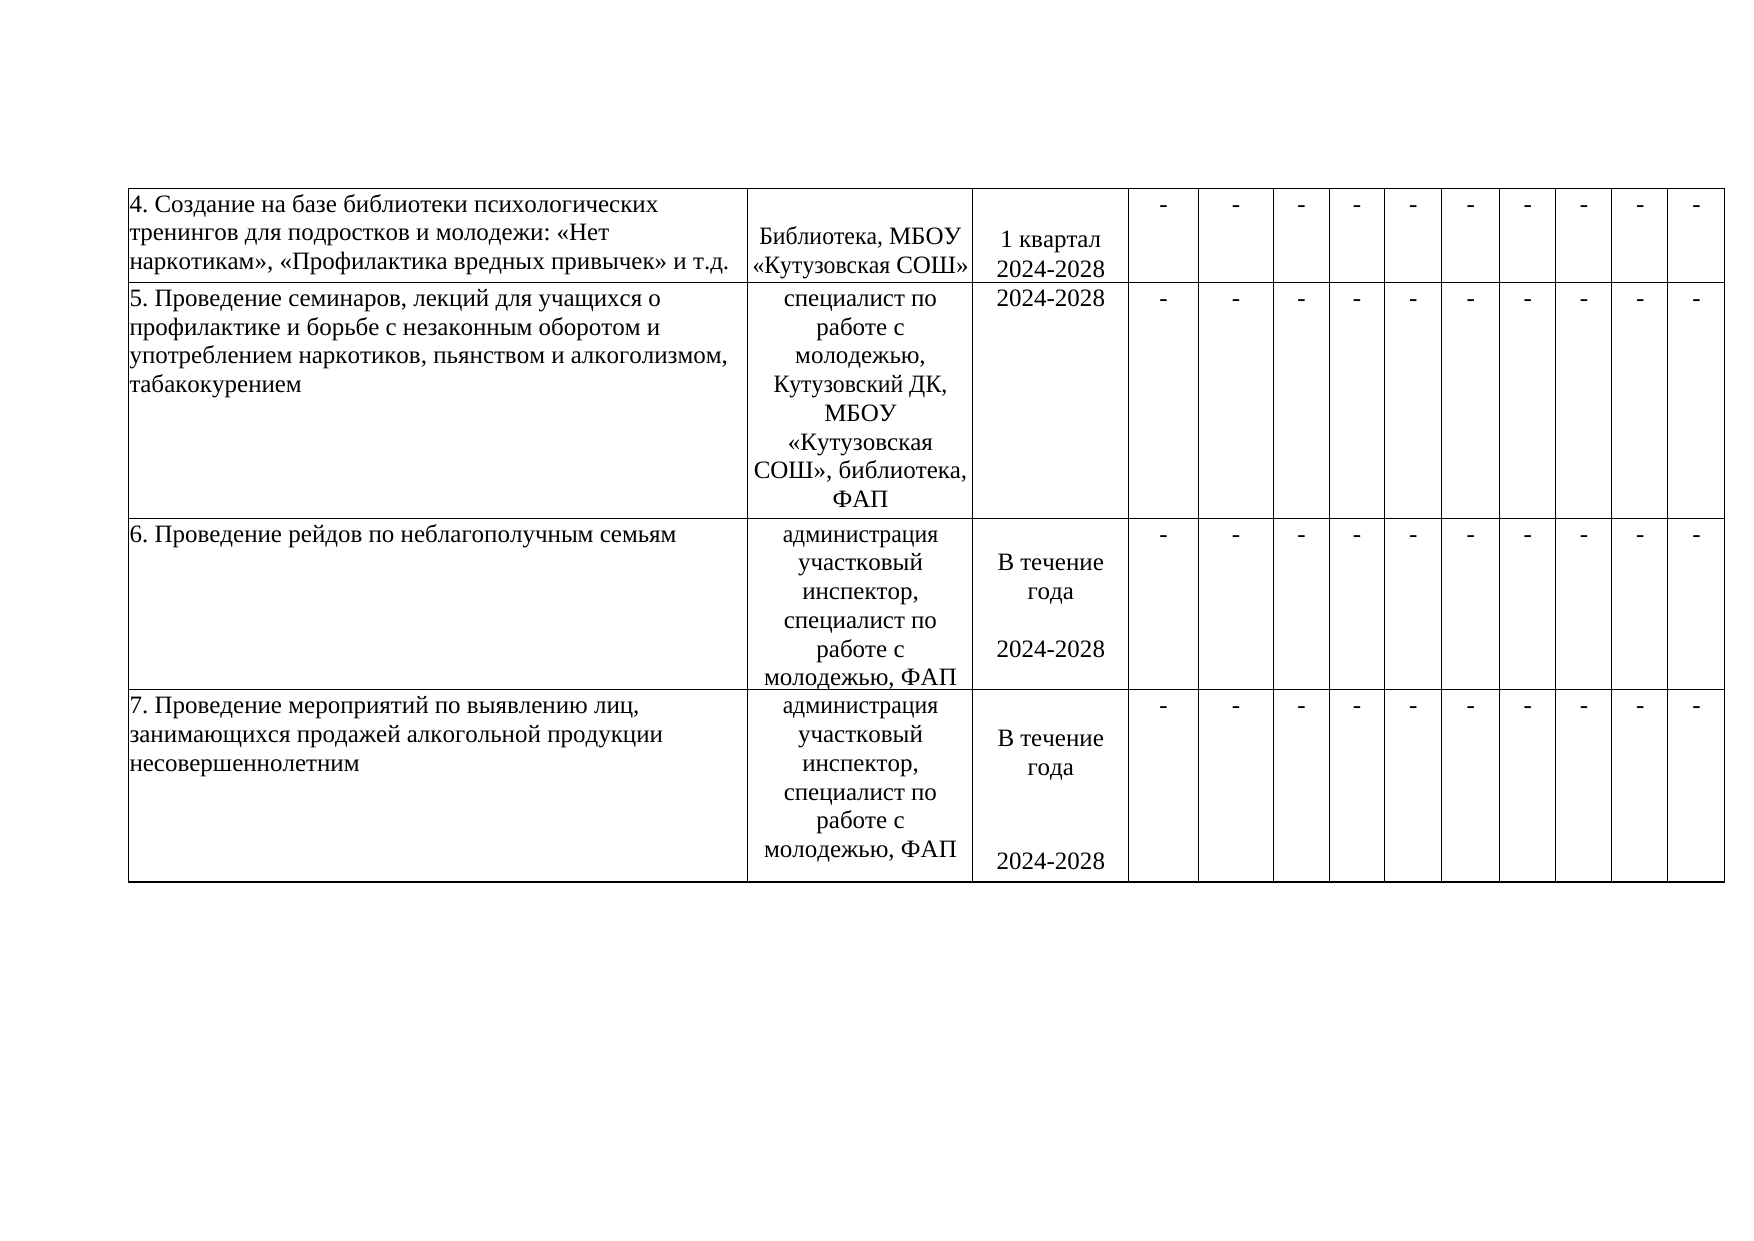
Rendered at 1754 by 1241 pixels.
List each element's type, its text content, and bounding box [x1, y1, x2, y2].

table_cell - [1199, 690, 1273, 881]
table_cell - [1385, 519, 1441, 689]
table_cell - [1612, 519, 1667, 689]
table_header Библиотека, МБОУ «Кутузовская СОШ» [748, 189, 972, 282]
table_cell - [1274, 690, 1329, 881]
table_header - [1385, 189, 1441, 282]
table_header - [1442, 189, 1499, 282]
table_header - [1129, 189, 1198, 282]
table_cell - [1500, 519, 1555, 689]
table_cell - [1385, 690, 1441, 881]
table_header - [1668, 189, 1724, 282]
table_cell - [1668, 283, 1724, 518]
table_cell В течение года 2024-2028 [973, 519, 1128, 689]
table_cell - [1500, 283, 1555, 518]
table_header - [1330, 189, 1384, 282]
table_cell - [1199, 283, 1273, 518]
table_cell - [1199, 519, 1273, 689]
table_cell - [1330, 283, 1384, 518]
table_cell - [1129, 283, 1198, 518]
table_cell специалист по работе с молодежью, Кутузовский ДК, МБОУ «Кутузовская СОШ», библиотека, ФАП [748, 283, 972, 518]
table_cell - [1274, 283, 1329, 518]
table_cell 7. Проведение мероприятий по выявлению лиц, занимающихся продажей алкогольной продукции несовершеннолетним [129, 690, 747, 881]
table_cell администрация участковый инспектор, специалист по работе с молодежью, ФАП [748, 519, 972, 689]
table_header - [1612, 189, 1667, 282]
table_cell - [1442, 690, 1499, 881]
table_cell - [1612, 690, 1667, 881]
table_header 4. Создание на базе библиотеки психологических тренингов для подростков и молодежи: «Нет наркотикам», «Профилактика вредных привычек» и т.д. [129, 189, 747, 282]
table_cell 2024-2028 [973, 283, 1128, 518]
table_cell 6. Проведение рейдов по неблагополучным семьям [129, 519, 747, 689]
table_cell В течение года 2024-2028 [973, 690, 1128, 881]
table_cell - [1442, 519, 1499, 689]
table_cell - [1274, 519, 1329, 689]
table_cell - [1129, 519, 1198, 689]
table_cell - [1556, 283, 1611, 518]
table_header 1 квартал 2024-2028 [973, 189, 1128, 282]
table_cell - [1556, 690, 1611, 881]
table_header - [1274, 189, 1329, 282]
table_cell администрация участковый инспектор, специалист по работе с молодежью, ФАП [748, 690, 972, 881]
table_cell - [1612, 283, 1667, 518]
table_header - [1556, 189, 1611, 282]
table_cell - [1442, 283, 1499, 518]
table_cell 5. Проведение семинаров, лекций для учащихся о профилактике и борьбе с незаконным оборотом и употреблением наркотиков, пьянством и алкоголизмом, табакокурением [129, 283, 747, 518]
table_cell - [1556, 519, 1611, 689]
table_cell - [1668, 690, 1724, 881]
table_header - [1500, 189, 1555, 282]
table_cell - [1129, 690, 1198, 881]
table_header - [1199, 189, 1273, 282]
table_cell - [1330, 690, 1384, 881]
table_cell - [1385, 283, 1441, 518]
table_cell - [1500, 690, 1555, 881]
table_cell - [1668, 519, 1724, 689]
table_cell - [1330, 519, 1384, 689]
